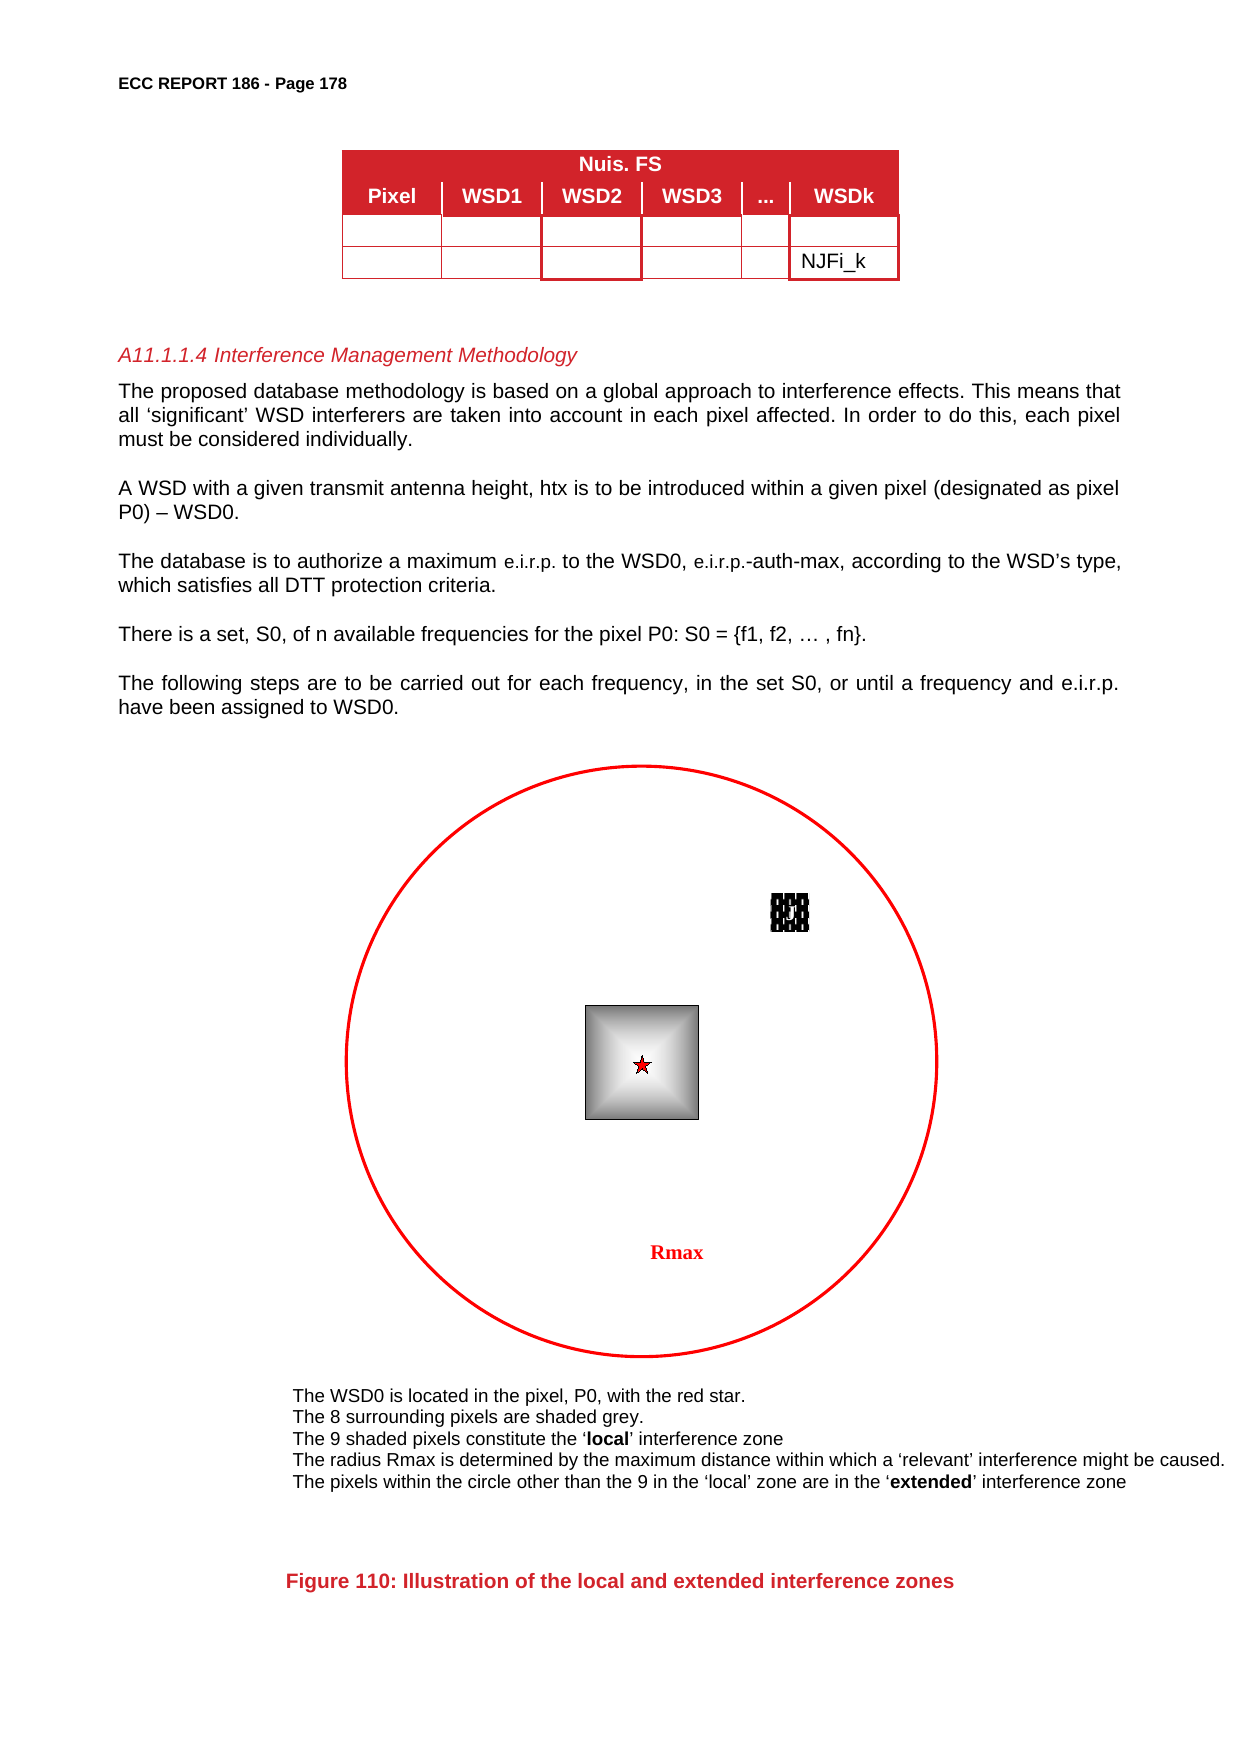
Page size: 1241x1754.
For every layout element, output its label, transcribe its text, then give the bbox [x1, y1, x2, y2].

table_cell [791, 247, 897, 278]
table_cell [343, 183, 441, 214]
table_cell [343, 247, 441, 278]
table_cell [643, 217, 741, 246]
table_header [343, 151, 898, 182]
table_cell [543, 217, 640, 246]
text The following steps are to be carried out for each frequency, in the set S0, or until a frequency and e.i.r.p. have been assigned to WSD0. [118, 671, 1122, 719]
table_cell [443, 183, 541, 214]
text Figure 110: Illustration of the local and extended interference zones [118, 1568, 1122, 1592]
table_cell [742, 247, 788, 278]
text The proposed database methodology is based on a global approach to interference effects. This means that all ‘significant’ WSD interferers are taken into account in each pixel affected. In order to do this, each pixel must be considered individually. [118, 379, 1122, 451]
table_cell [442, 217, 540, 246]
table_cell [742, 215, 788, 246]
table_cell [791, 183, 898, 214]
subtitle Interference Management Methodology [118, 343, 1122, 367]
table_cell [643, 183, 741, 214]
text There is a set, S0, of n available frequencies for the pixel P0: S0 = {f1, f2, … , fn}. [118, 622, 1122, 646]
picture [770, 893, 810, 932]
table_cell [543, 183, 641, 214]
text The database is to authorize a maximum e.i.r.p. to the WSD0, e.i.r.p.-auth-max, according to the WSD’s type, which satisfies all DTT protection criteria. [118, 549, 1122, 597]
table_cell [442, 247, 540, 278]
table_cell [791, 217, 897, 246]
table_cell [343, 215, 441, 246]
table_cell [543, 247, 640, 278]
text A WSD with a given transmit antenna height, htx is to be introduced within a given pixel (designated as pixel P0) – WSD0. [118, 476, 1122, 524]
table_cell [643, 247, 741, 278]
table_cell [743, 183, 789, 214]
